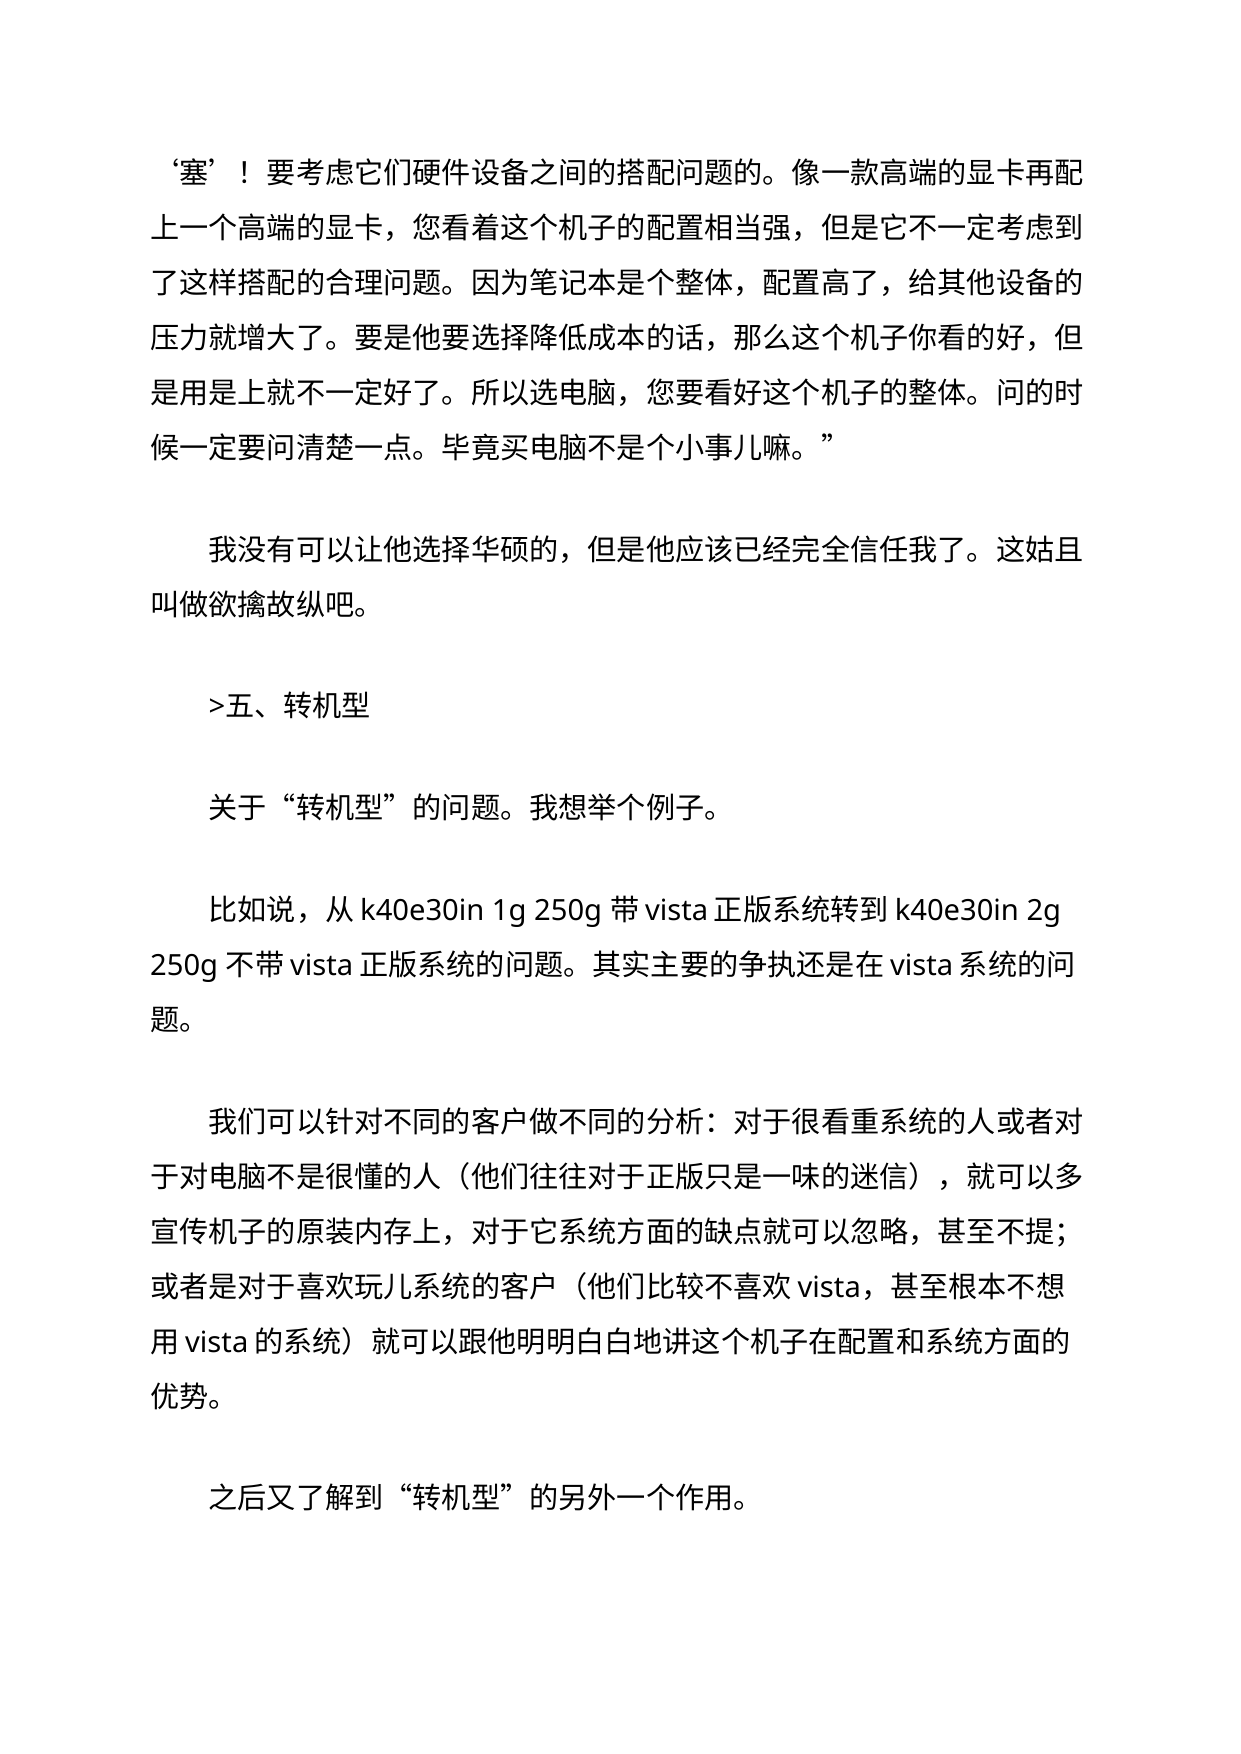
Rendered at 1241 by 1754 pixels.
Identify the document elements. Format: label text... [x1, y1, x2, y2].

text 之后又了解到“转机型”的另外一个作用。 [150, 1475, 1090, 1517]
text 比如说，从k40e30in 1g 250g 带vista正版系统转到k40e30in 2g 250g 不带vista正版系统的问题。其实主要的争执还是在vista系统的问题。 [150, 887, 1090, 1039]
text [150, 150, 1090, 467]
text 关于“转机型”的问题。我想举个例子。 [150, 785, 1090, 827]
text 我没有可以让他选择华硕的，但是他应该已经完全信任我了。这姑且叫做欲擒故纵吧。 [150, 526, 1090, 623]
text 我们可以针对不同的客户做不同的分析：对于很看重系统的人或者对于对电脑不是很懂的人（他们往往对于正版只是一味的迷信），就可以多宣传机子的原装内存上，对于它系统方面的缺点就可以忽略，甚至不提；或者是对于喜欢玩儿系统的客户（他们比较不喜欢vista，甚至根本不想用vista的系统）就可以跟他明明白白地讲这个机子在配置和系统方面的优势。 [150, 1098, 1090, 1415]
text >五、转机型 [150, 683, 1090, 725]
